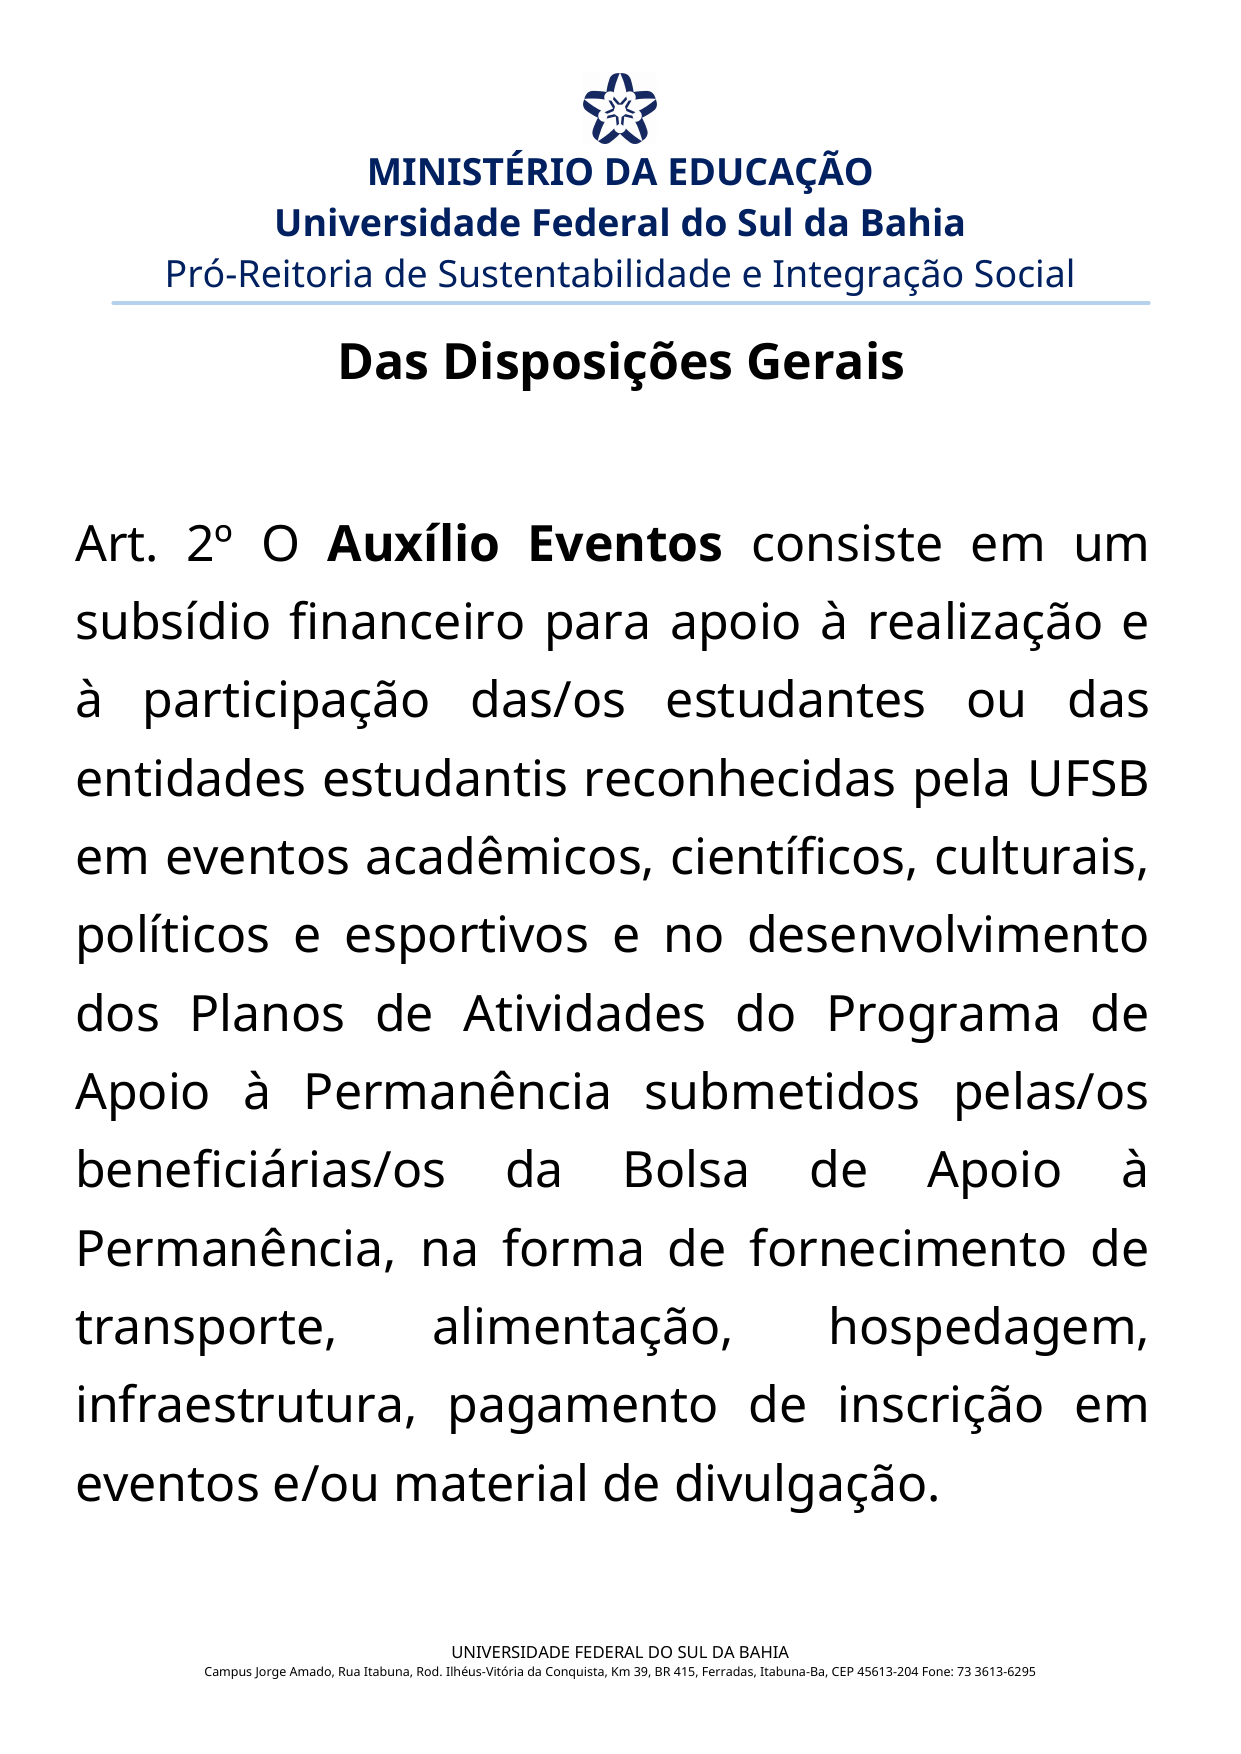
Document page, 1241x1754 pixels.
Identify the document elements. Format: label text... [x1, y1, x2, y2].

text Art. 2º O Auxílio Eventos consiste em um subsídio financeiro para apoio à realização e à participação das/os estudantes ou das entidades estudantis reconhecidas pela UFSB em eventos acadêmicos, científicos, culturais, políticos e esportivos e no desenvolvimento dos Planos de Atividades do Programa de Apoio à Permanência submetidos pelas/os beneficiárias/os da Bolsa de Apoio à Permanência, na forma de fornecimento de transporte, alimentação, hospedagem, infraestrutura, pagamento de inscrição em eventos e/ou material de divulgação. [75, 508, 1151, 1516]
picture [583, 73, 658, 144]
text Das Disposições Gerais [75, 326, 1168, 394]
